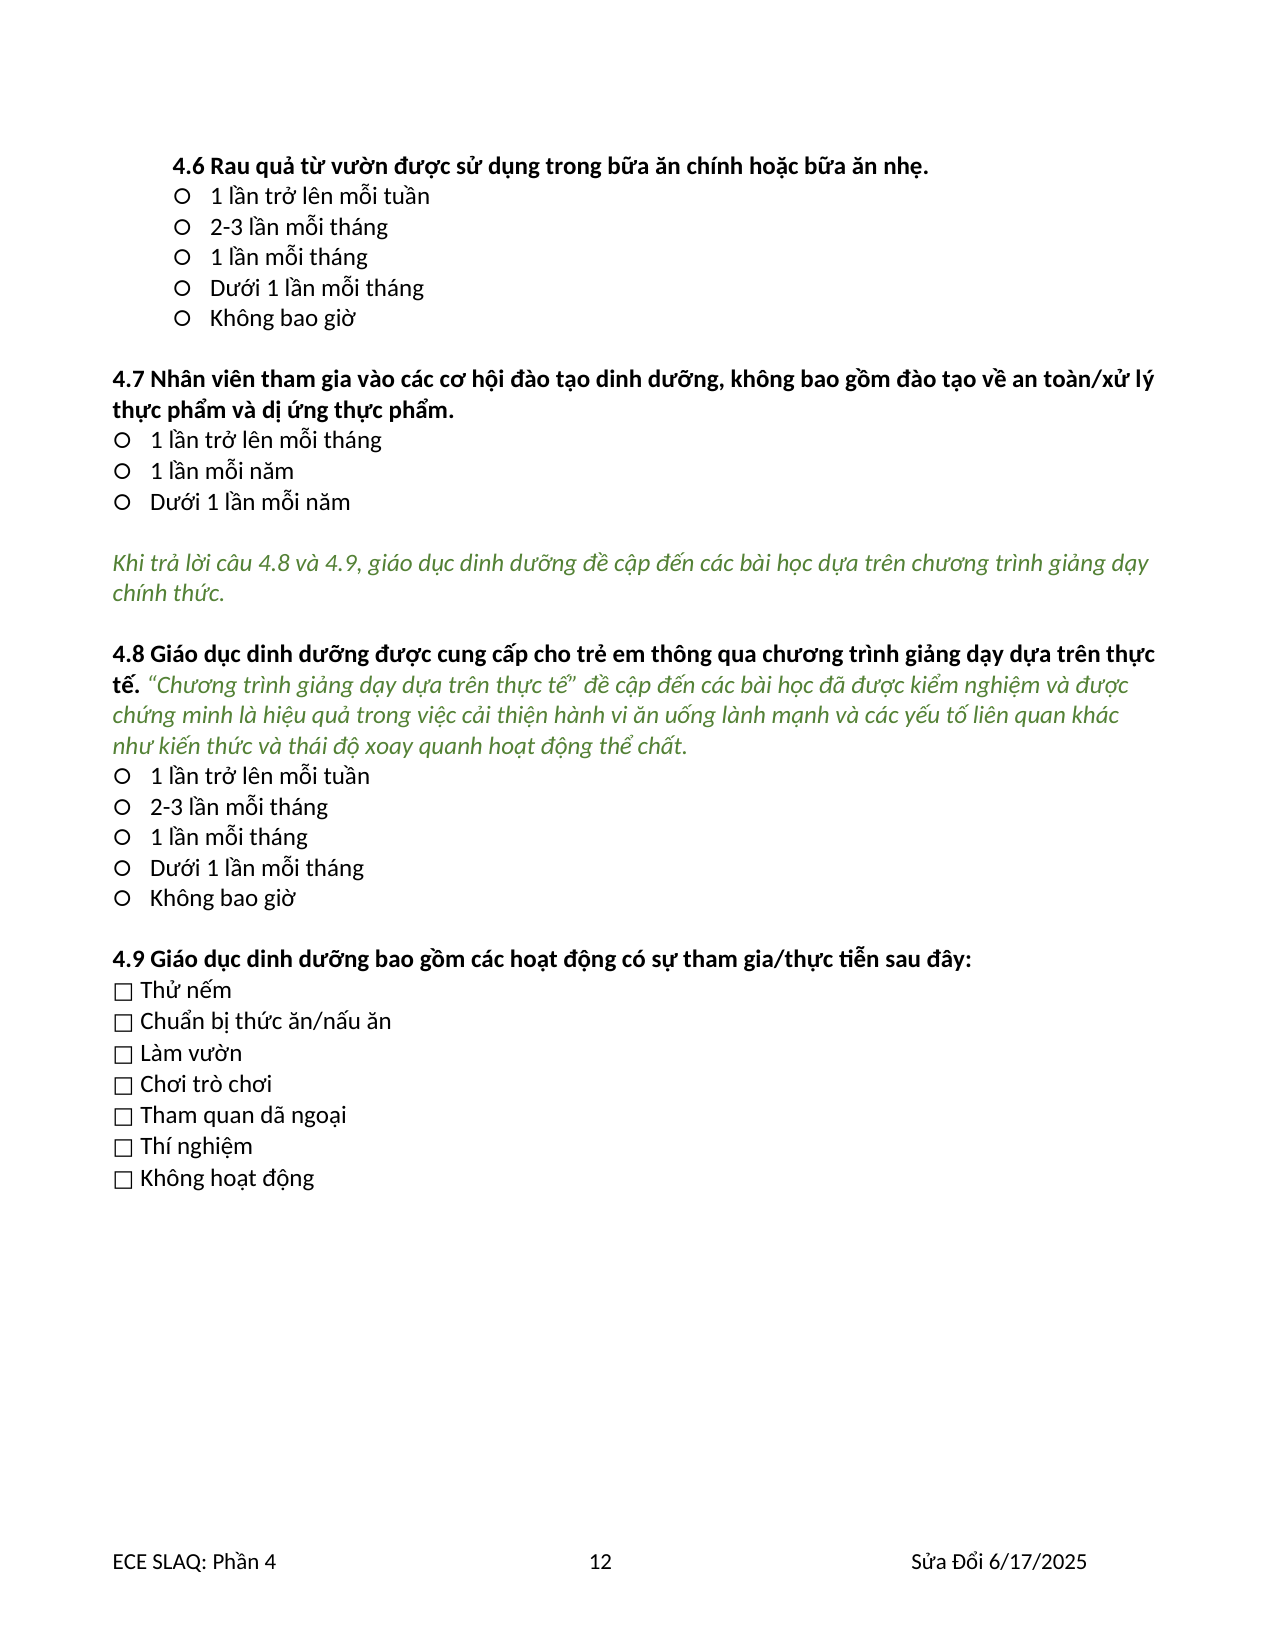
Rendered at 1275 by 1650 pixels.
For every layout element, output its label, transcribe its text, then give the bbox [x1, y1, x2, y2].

list 1 lần trở lên mỗi tháng [112, 425, 1162, 455]
text □ Tham quan dã ngoại [112, 1099, 1162, 1130]
text □ Không hoạt động [112, 1162, 1162, 1193]
list Dưới 1 lần mỗi tháng [172, 272, 1102, 303]
text □ Làm vườn [112, 1037, 1162, 1068]
list 1 lần mỗi tháng [172, 242, 1102, 272]
text 4.6 Rau quả từ vườn được sử dụng trong bữa ăn chính hoặc bữa ăn nhẹ. [172, 150, 1102, 181]
list Không bao giờ [112, 882, 1102, 913]
list 1 lần trở lên mỗi tuần [172, 181, 1102, 211]
text □ Thí nghiệm [112, 1130, 1162, 1162]
list 1 lần mỗi tháng [112, 821, 1102, 852]
text 4.7 Nhân viên tham gia vào các cơ hội đào tạo dinh dưỡng, không bao gồm đào tạo về an toàn/xử lý thực phẩm và dị ứng thực phẩm. [112, 364, 1162, 425]
list 1 lần mỗi năm [112, 455, 1162, 486]
text Khi trả lời câu 4.8 và 4.9, giáo dục dinh dưỡng đề cập đến các bài học dựa trên chương trình giảng dạy chính thức. [112, 547, 1162, 608]
text 4.8 Giáo dục dinh dưỡng được cung cấp cho trẻ em thông qua chương trình giảng dạy dựa trên thực tế. “Chương trình giảng dạy dựa trên thực tế” đề cập đến các bài học đã được kiểm nghiệm và được chứng minh là hiệu quả trong việc cải thiện hành vi ăn uống lành mạnh và các yếu tố liên quan khác như kiến thức và thái độ xoay quanh hoạt động thể chất. [112, 638, 1162, 760]
list Dưới 1 lần mỗi năm [112, 486, 1162, 516]
text □ Thử nếm [112, 974, 1162, 1005]
list 2-3 lần mỗi tháng [112, 791, 1102, 821]
list Dưới 1 lần mỗi tháng [112, 852, 1102, 882]
list 2-3 lần mỗi tháng [172, 211, 1102, 242]
text □ Chơi trò chơi [112, 1068, 1162, 1099]
list 1 lần trở lên mỗi tuần [112, 760, 1102, 791]
list Không bao giờ [172, 303, 1102, 333]
text □ Chuẩn bị thức ăn/nấu ăn [112, 1005, 1162, 1037]
text 4.9 Giáo dục dinh dưỡng bao gồm các hoạt động có sự tham gia/thực tiễn sau đây: [112, 943, 1162, 974]
